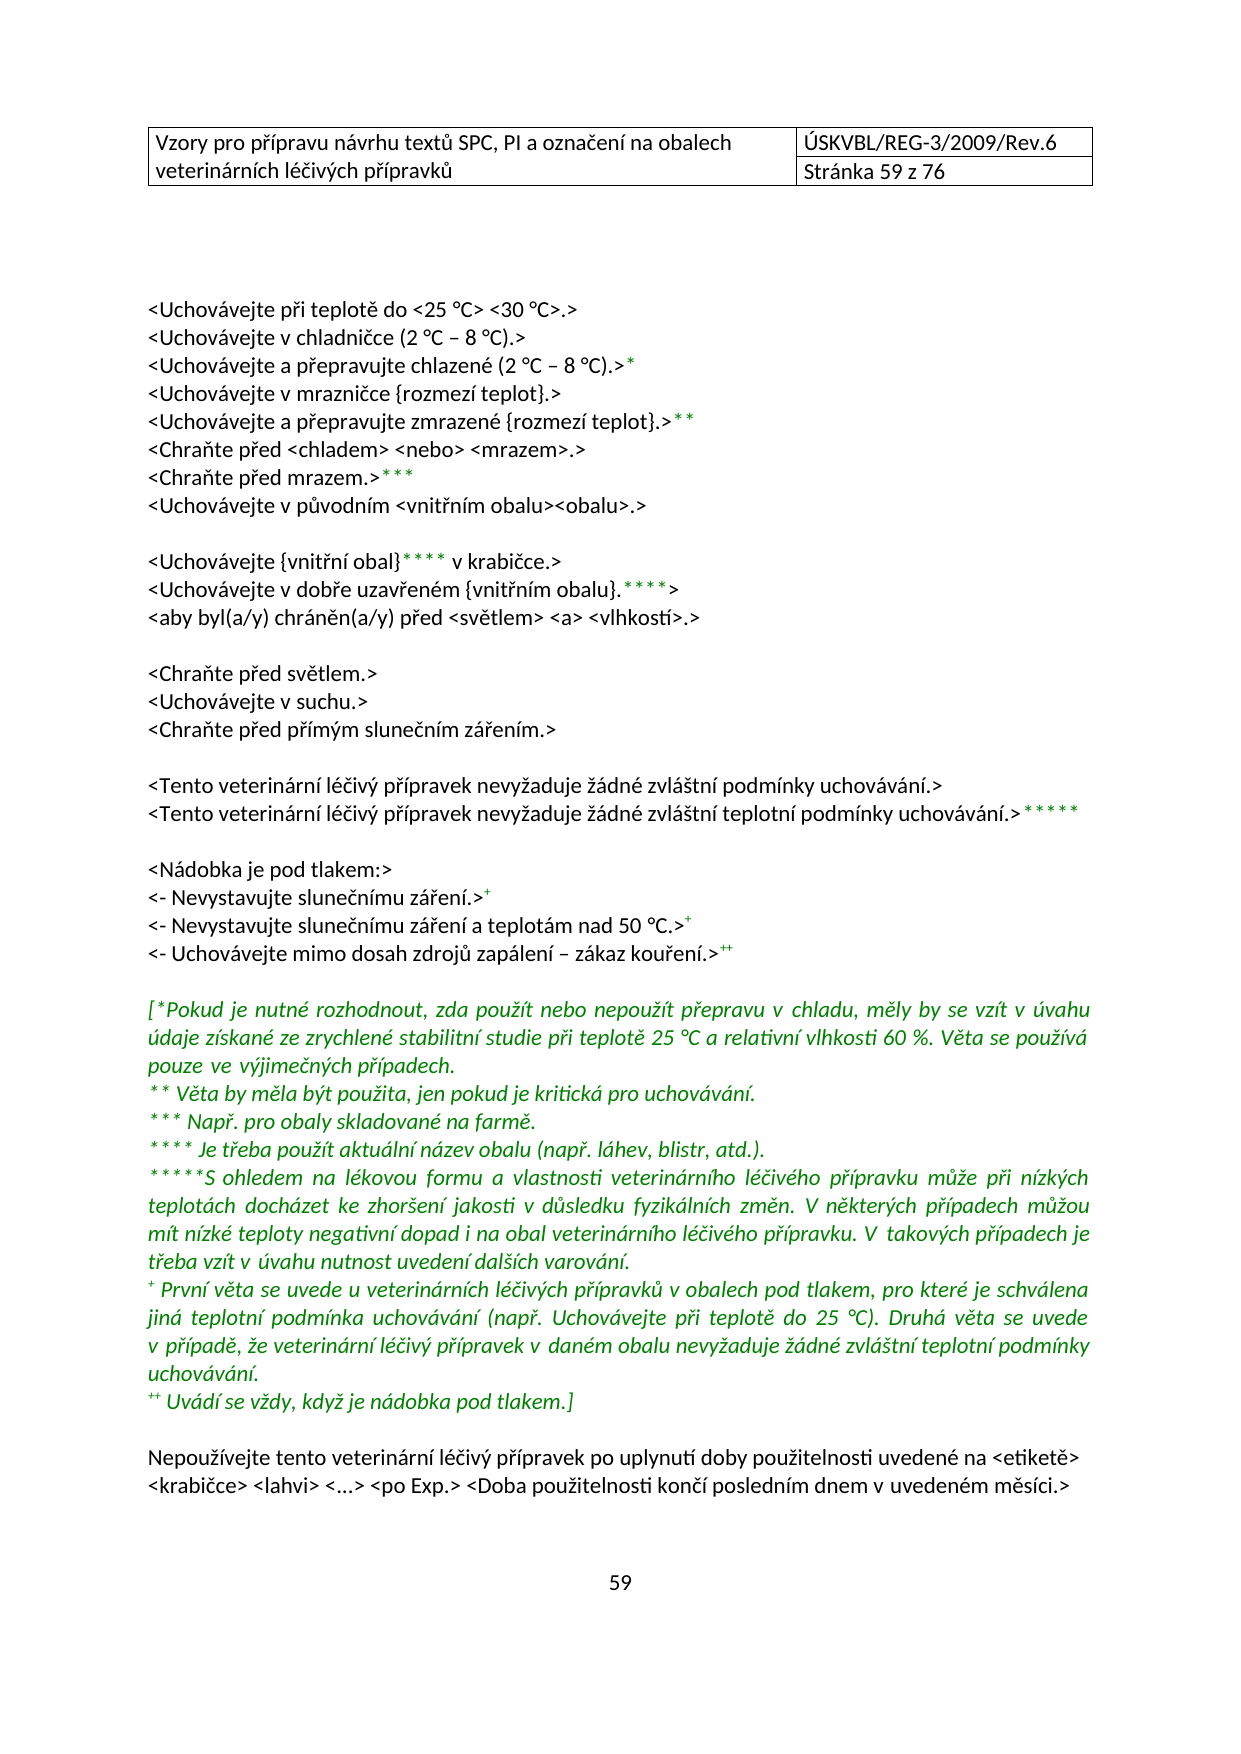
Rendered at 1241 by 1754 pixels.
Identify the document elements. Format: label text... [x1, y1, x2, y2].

list <Tento veterinární léčivý přípravek nevyžaduje žádné zvláštní podmínky uchovávání.> [148, 771, 1093, 799]
list <Uchovávejte a přepravujte chlazené (2 °C – 8 °C).>* [148, 351, 1093, 379]
text <- Nevystavujte slunečnímu záření a teplotám nad 50 °C.>+ [148, 911, 1093, 939]
text <- Uchovávejte mimo dosah zdrojů zapálení – zákaz kouření.>++ [148, 939, 1093, 967]
text ++ Uvádí se vždy, když je nádobka pod tlakem.] [148, 1387, 1093, 1416]
list <Uchovávejte v dobře uzavřeném {vnitřním obalu}.****> [148, 575, 1093, 603]
list <Chraňte před přímým slunečním zářením.> [148, 715, 1093, 743]
text <- Nevystavujte slunečnímu záření.>+ [148, 883, 1093, 911]
text <Uchovávejte v suchu.> [148, 687, 1093, 715]
text **** Je třeba použít aktuální název obalu (např. láhev, blistr, atd.). [148, 1135, 1093, 1163]
list <Uchovávejte při teplotě do <25 °C> <30 °C>.> [148, 295, 1093, 323]
text ** Věta by měla být použita, jen pokud je kritická pro uchovávání. [148, 1079, 1093, 1107]
list <Uchovávejte a přepravujte zmrazené {rozmezí teplot}.>** [148, 407, 1093, 435]
list <Tento veterinární léčivý přípravek nevyžaduje žádné zvláštní teplotní podmínky uchovávání.>***** [148, 799, 1093, 827]
text <Chraňte před světlem.> [148, 659, 1093, 687]
list <Uchovávejte v původním <vnitřním obalu><obalu>.> [148, 491, 1093, 519]
list Nepoužívejte tento veterinární léčivý přípravek po uplynutí doby použitelnosti uvedené na <etiketě> <krabičce> <lahvi> <...> <po Exp.> <Doba použitelnosti končí posledním dnem v uvedeném měsíci.> [148, 1443, 1093, 1499]
list <Chraňte před mrazem.>*** [148, 463, 1093, 491]
list <Uchovávejte {vnitřní obal}**** v krabičce.> [148, 547, 1093, 575]
text *****S ohledem na lékovou formu a vlastnosti veterinárního léčivého přípravku může při nízkých teplotách docházet ke zhoršení jakosti v důsledku fyzikálních změn. V některých případech můžou mít nízké teploty negativní dopad i na obal veterinárního léčivého přípravku. V takových případech je třeba vzít v úvahu nutnost uvedení dalších varování. [148, 1163, 1093, 1275]
text <Nádobka je pod tlakem:> [148, 855, 1093, 883]
list <Chraňte před <chladem> <nebo> <mrazem>.> [148, 435, 1093, 463]
text *** Např. pro obaly skladované na farmě. [148, 1107, 1093, 1135]
text + První věta se uvede u veterinárních léčivých přípravků v obalech pod tlakem, pro které je schválena jiná teplotní podmínka uchovávání (např. Uchovávejte při teplotě do 25 °C). Druhá věta se uvede v případě, že veterinární léčivý přípravek v daném obalu nevyžaduje žádné zvláštní teplotní podmínky uchovávání. [148, 1275, 1093, 1387]
text [*Pokud je nutné rozhodnout, zda použít nebo nepoužít přepravu v chladu, měly by se vzít v úvahu údaje získané ze zrychlené stabilitní studie při teplotě 25 °C a relativní vlhkosti 60 %. Věta se používá pouze ve výjimečných případech. [148, 995, 1093, 1079]
list <aby byl(a/y) chráněn(a/y) před <světlem> <a> <vlhkostí>.> [148, 603, 1093, 631]
list <Uchovávejte v mrazničce {rozmezí teplot}.> [148, 379, 1093, 407]
list <Uchovávejte v chladničce (2 °C – 8 °C).> [148, 323, 1093, 351]
